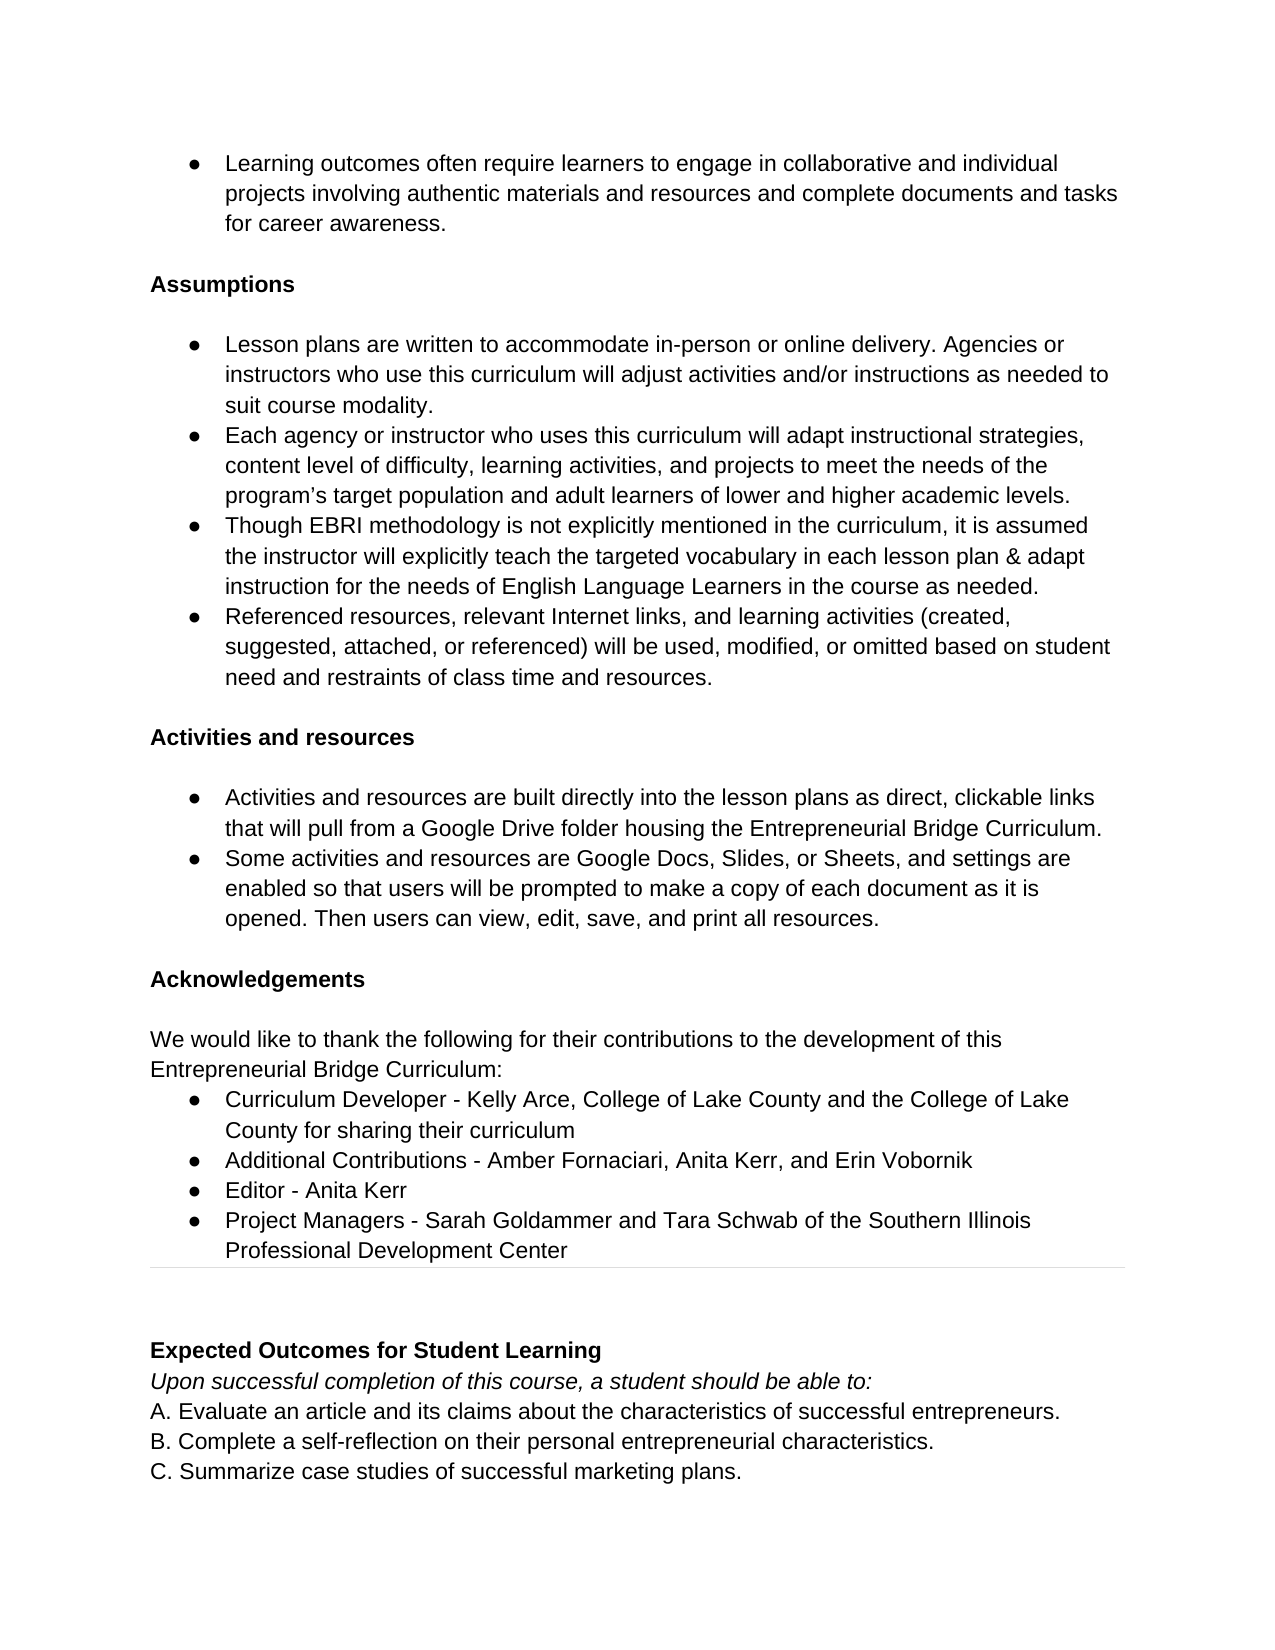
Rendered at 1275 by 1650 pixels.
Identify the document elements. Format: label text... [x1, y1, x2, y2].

text A. Evaluate an article and its claims about the characteristics of successful entrepreneurs. B. Complete a self-reflection on their personal entrepreneurial characteristics. [150, 1398, 1069, 1454]
list Lesson plans are written to accommodate in-person or online delivery. Agencies or instructors who use this curriculum will adjust activities and/or instructions as needed to suit course modality. [187, 331, 1125, 418]
list Referenced resources, relevant Internet links, and learning activities (created, suggested, attached, or referenced) will be used, modified, or omitted based on student need and restraints of class time and resources. [187, 603, 1125, 690]
text We would like to thank the following for their contributions to the development of this Entrepreneurial Bridge Curriculum: [150, 1026, 1125, 1083]
text Acknowledgements [150, 966, 1125, 992]
text Assumptions [150, 271, 1125, 297]
list Activities and resources are built directly into the lesson plans as direct, clickable links that will pull from a Google Drive folder housing the Entrepreneurial Bridge Curriculum. [187, 784, 1125, 841]
list Additional Contributions - Amber Fornaciari, Anita Kerr, and Erin Vobornik [187, 1147, 1125, 1173]
list Learning outcomes often require learners to engage in collaborative and individual projects involving authentic materials and resources and complete documents and tasks for career awareness. [187, 150, 1125, 237]
text Upon successful completion of this course, a student should be able to: [150, 1368, 1125, 1394]
text Expected Outcomes for Student Learning [150, 1337, 1125, 1364]
list Project Managers - Sarah Goldammer and Tara Schwab of the Southern Illinois Professional Development Center [187, 1207, 1125, 1264]
list Some activities and resources are Google Docs, Slides, or Sheets, and settings are enabled so that users will be prompted to make a copy of each document as it is opened. Then users can view, edit, save, and print all resources. [187, 845, 1125, 932]
text Activities and resources [150, 724, 1125, 750]
text C. Summarize case studies of successful marketing plans. [150, 1458, 1069, 1485]
list Editor - Anita Kerr [187, 1177, 1125, 1203]
list Each agency or instructor who uses this curriculum will adapt instructional strategies, content level of difficulty, learning activities, and projects to meet the needs of the program’s target population and adult learners of lower and higher academic levels. [187, 422, 1125, 509]
list Curriculum Developer - Kelly Arce, College of Lake County and the College of Lake County for sharing their curriculum [187, 1086, 1125, 1143]
list Though EBRI methodology is not explicitly mentioned in the curriculum, it is assumed the instructor will explicitly teach the targeted vocabulary in each lesson plan & adapt instruction for the needs of English Language Learners in the course as needed. [187, 512, 1125, 599]
